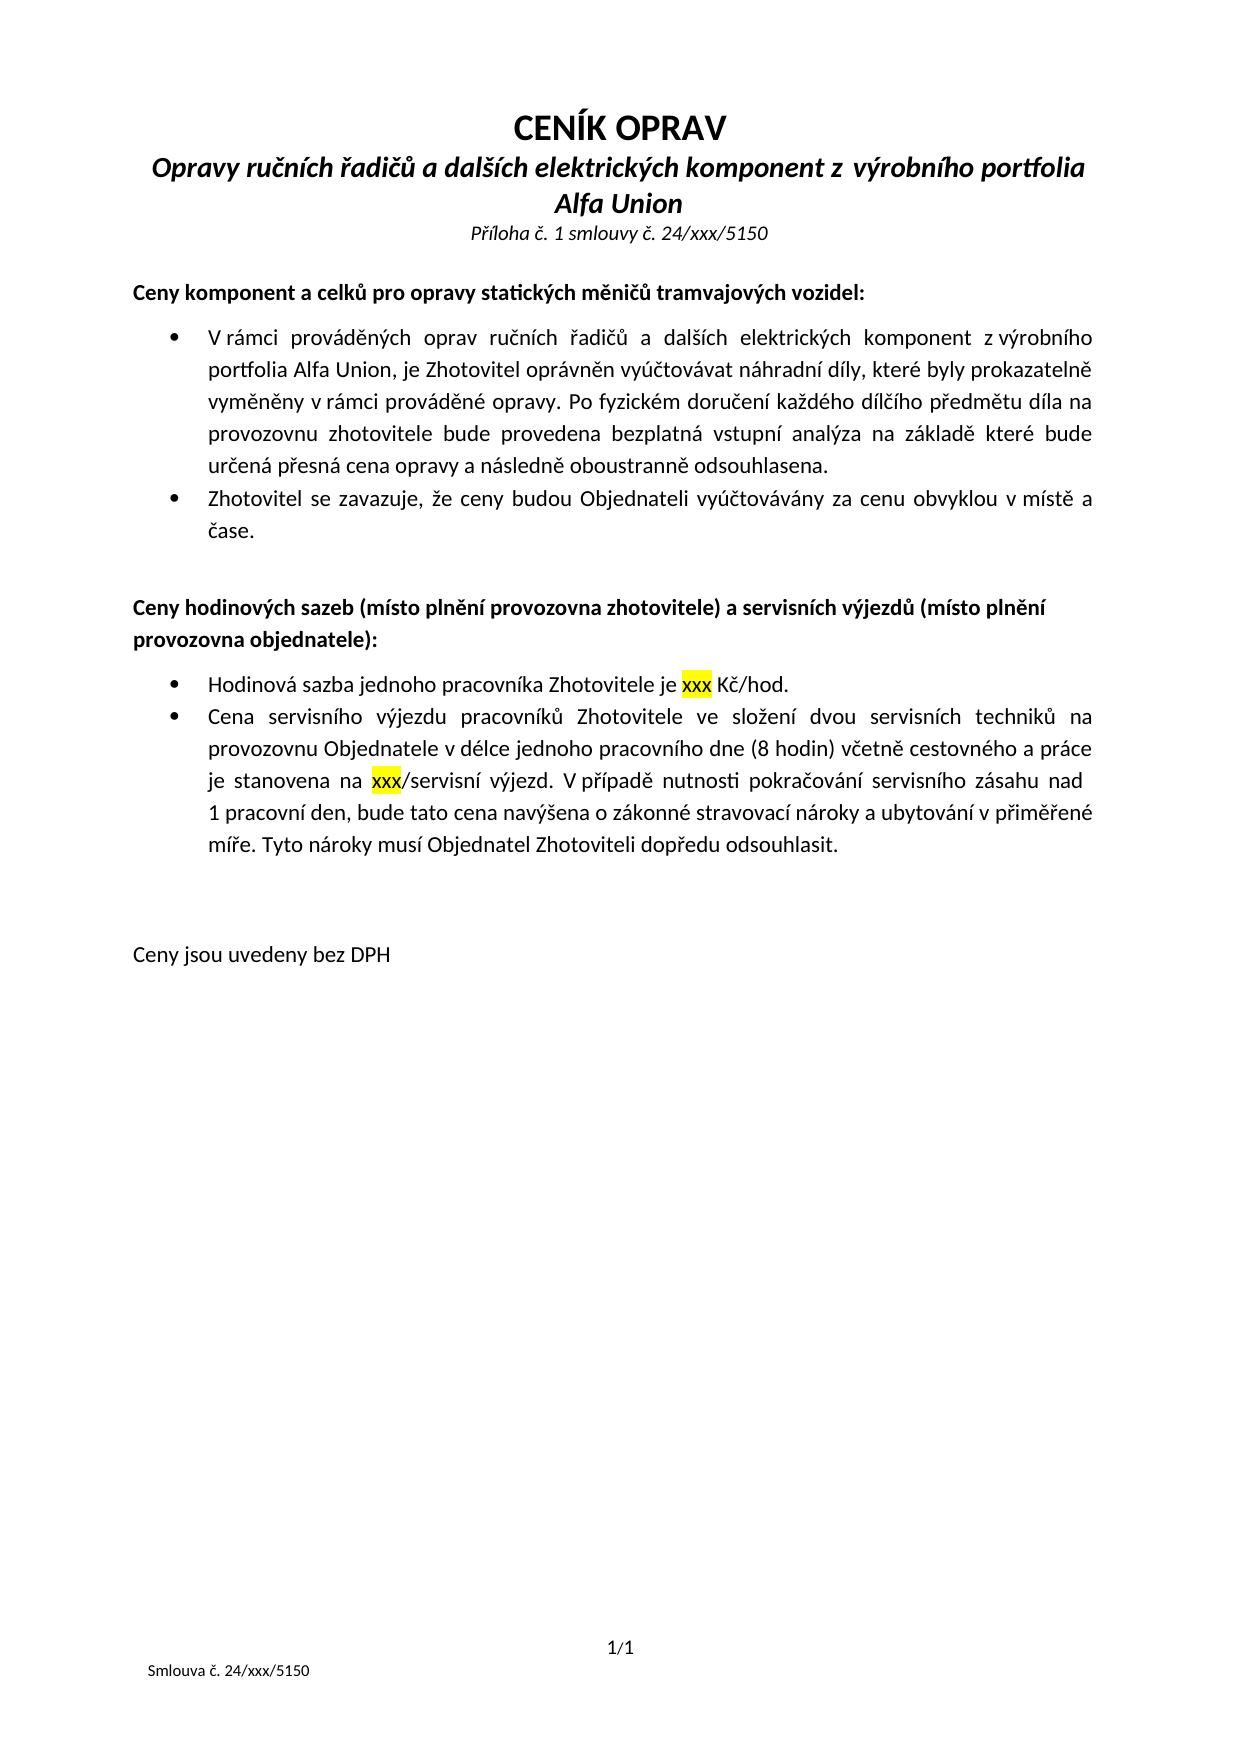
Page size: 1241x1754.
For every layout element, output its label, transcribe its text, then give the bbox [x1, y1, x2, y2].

text Opravy ručních řadičů a dalších elektrických komponent z výrobního portfolia Alfa Union [148, 149, 1093, 221]
text Příloha č. 1 smlouvy č. 24/xxx/5150 [148, 221, 1093, 246]
text Ceny hodinových sazeb (místo plnění provozovna zhotovitele) a servisních výjezdů (místo plnění provozovna objednatele): [133, 593, 1093, 653]
list Zhotovitel se zavazuje, že ceny budou Objednateli vyúčtovávány za cenu obvyklou v místě a čase. [170, 484, 1093, 544]
text Ceny komponent a celků pro opravy statických měničů tramvajových vozidel: [133, 278, 1093, 306]
text Ceny jsou uvedeny bez DPH [133, 940, 1093, 968]
text CENÍK OPRAV [148, 103, 1093, 149]
list Cena servisního výjezdu pracovníků Zhotovitele ve složení dvou servisních techniků na provozovnu Objednatele v délce jednoho pracovního dne (8 hodin) včetně cestovného a práce je stanovena na xxx/servisní výjezd. V případě nutnosti pokračování servisního zásahu nad 1 pracovní den, bude tato cena navýšena o zákonné stravovací nároky a ubytování v přiměřené míře. Tyto nároky musí Objednatel Zhotoviteli dopředu odsouhlasit. [170, 702, 1093, 859]
list V rámci prováděných oprav ručních řadičů a dalších elektrických komponent z výrobního portfolia Alfa Union, je Zhotovitel oprávněn vyúčtovávat náhradní díly, které byly prokazatelně vyměněny v rámci prováděné opravy. Po fyzickém doručení každého dílčího předmětu díla na provozovnu zhotovitele bude provedena bezplatná vstupní analýza na základě které bude určená přesná cena opravy a následně oboustranně odsouhlasena. [170, 323, 1093, 479]
list Hodinová sazba jednoho pracovníka Zhotovitele je xxx Kč/hod. [170, 670, 682, 698]
list Hodinová sazba jednoho pracovníka Zhotovitele je xxx Kč/hod. [712, 670, 1093, 698]
